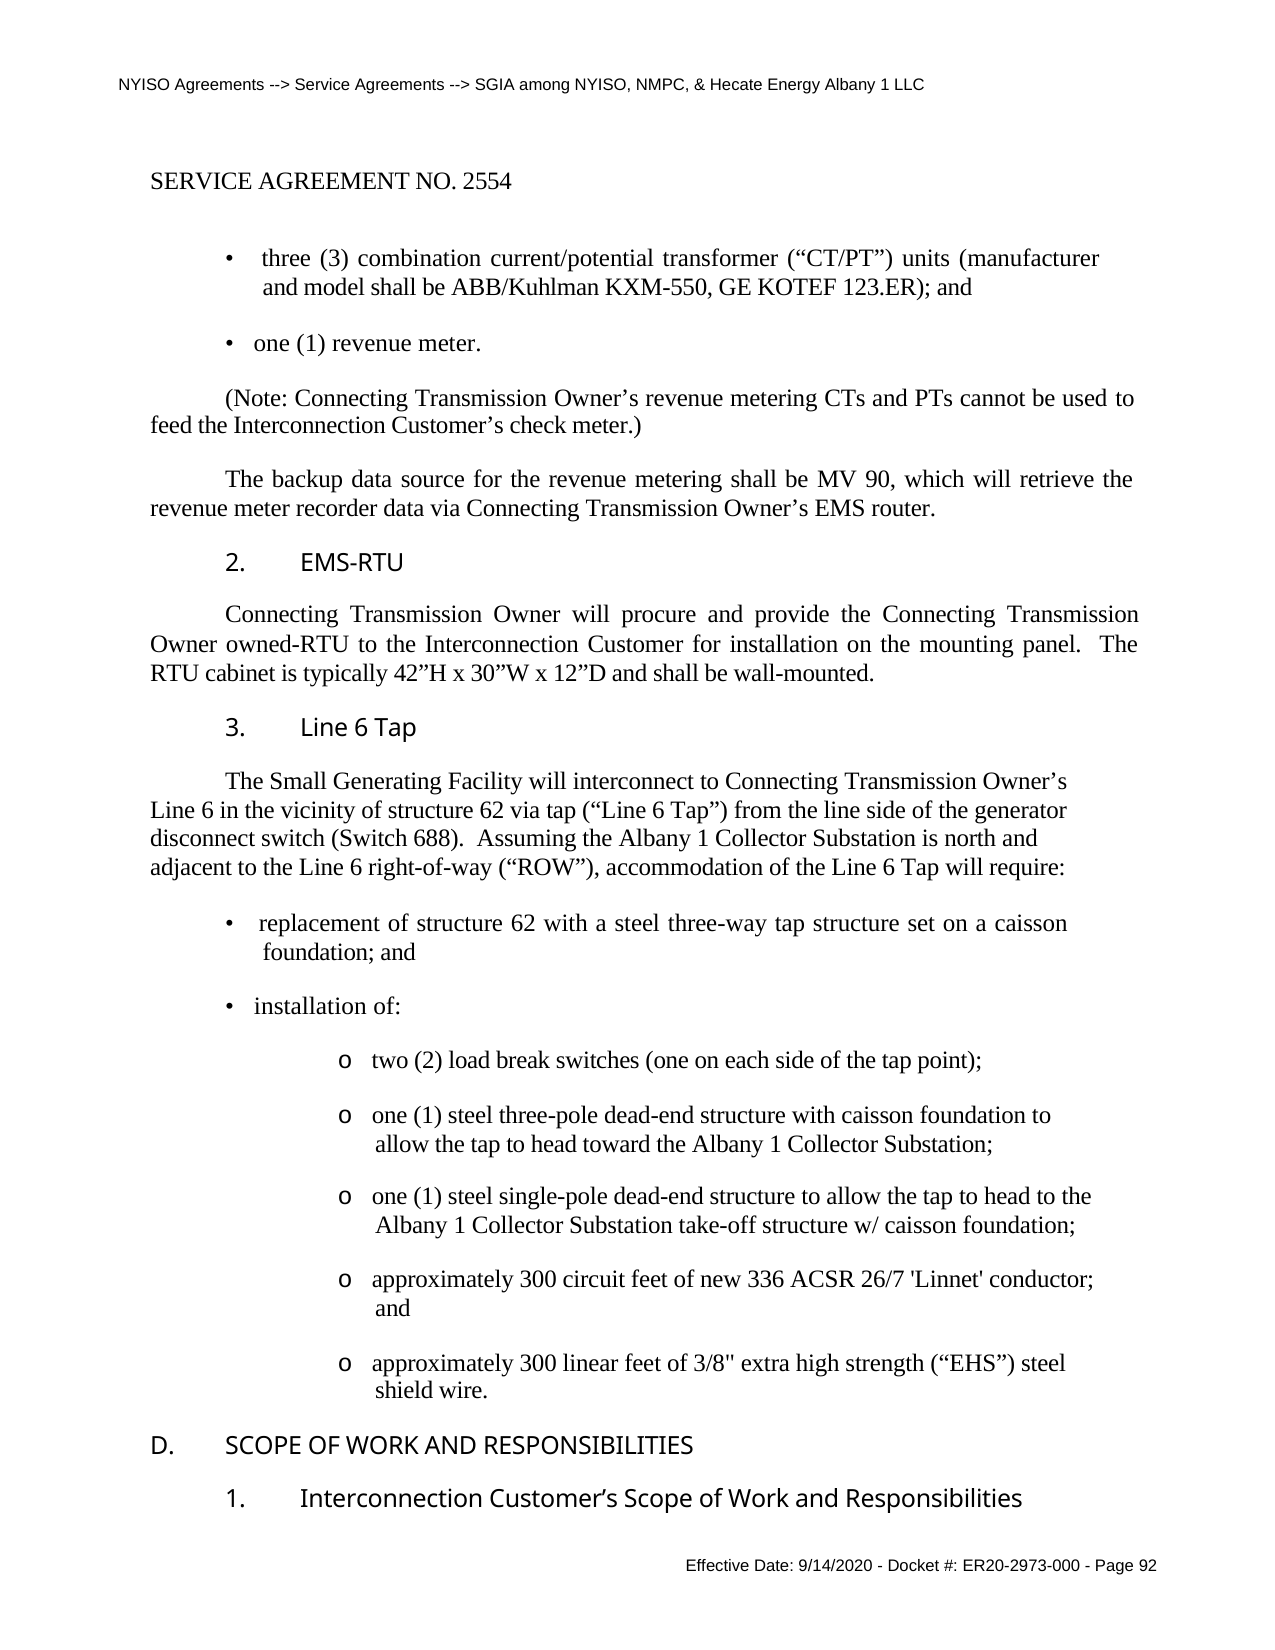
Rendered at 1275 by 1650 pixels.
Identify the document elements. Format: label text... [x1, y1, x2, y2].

text • three (3) combination current/potential transformer (“CT/PT”) units (manufacturer and model shall be ABB/Kuhlman KXM-550, GE KOTEF 123.ER); and [225, 243, 1109, 301]
text • replacement of structure 62 with a steel three-way tap structure set on a caisson foundation; and [225, 908, 1076, 966]
text SERVICE AGREEMENT NO. 2554 [150, 166, 1275, 195]
text 1. Interconnection Customer’s Scope of Work and Responsibilities [150, 1485, 1275, 1514]
text 2. EMS-RTU [225, 548, 1275, 577]
text o one (1) steel single-pole dead-end structure to allow the tap to head to the Albany 1 Collector Substation take-off structure w/ caisson foundation; [337, 1181, 1130, 1239]
text The Small Generating Facility will interconnect to Connecting Transmission Owner’s Line 6 in the vicinity of structure 62 via tap (“Line 6 Tap”) from the line side of the generator disconnect switch (Switch 688). Assuming the Albany 1 Collector Substation is north and adjacent to the Line 6 right-of-way (“ROW”), accommodation of the Line 6 Tap will require: [150, 767, 1106, 881]
text The backup data source for the revenue metering shall be MV 90, which will retrieve the revenue meter recorder data via Connecting Transmission Owner’s EMS router. [150, 464, 1133, 522]
text o approximately 300 circuit feet of new 336 ACSR 26/7 'Linnet' conductor; and [337, 1264, 1131, 1323]
text D. SCOPE OF WORK AND RESPONSIBILITIES [150, 1431, 1275, 1460]
text o one (1) steel three-pole dead-end structure with caisson foundation to allow the tap to head toward the Albany 1 Collector Substation; [337, 1100, 1089, 1158]
text • one (1) revenue meter. [225, 329, 1275, 357]
text • installation of: [225, 992, 1275, 1020]
text o approximately 300 linear feet of 3/8" extra high strength (“EHS”) steel shield wire. [337, 1349, 1103, 1403]
text 3. Line 6 Tap [225, 714, 1275, 742]
text Connecting Transmission Owner will procure and provide the Connecting Transmission Owner owned-RTU to the Interconnection Customer for installation on the mounting panel. The RTU cabinet is typically 42”H x 30”W x 12”D and shall be wall-mounted. [150, 599, 1139, 687]
text o two (2) load break switches (one on each side of the tap point); [337, 1046, 1275, 1074]
text (Note: Connecting Transmission Owner’s revenue metering CTs and PTs cannot be used to feed the Interconnection Customer’s check meter.) [150, 384, 1134, 438]
